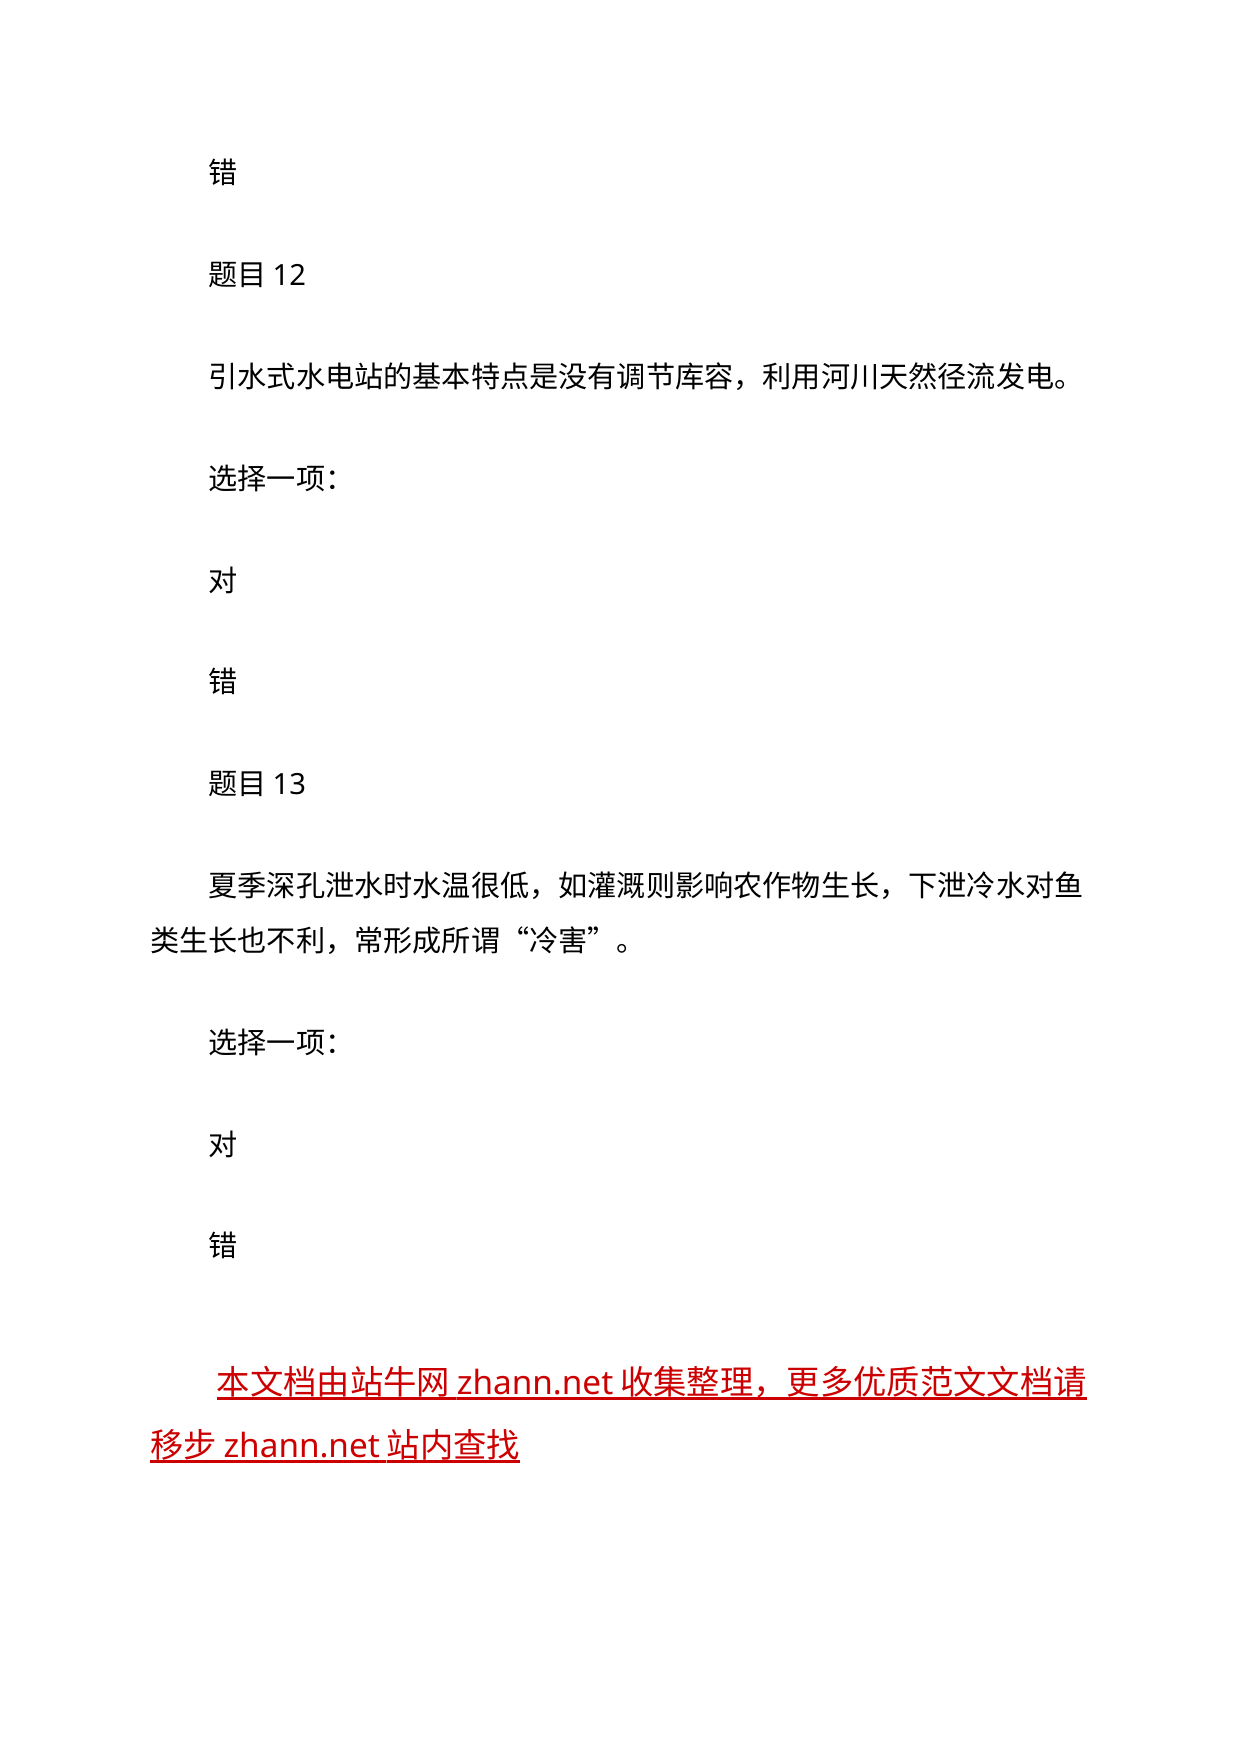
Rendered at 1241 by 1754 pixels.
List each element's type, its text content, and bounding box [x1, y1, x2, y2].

text 题目13 [150, 761, 1090, 803]
text 引水式水电站的基本特点是没有调节库容，利用河川天然径流发电。 [150, 354, 1090, 396]
text 错 [150, 659, 1090, 701]
text 夏季深孔泄水时水温很低，如灌溉则影响农作物生长，下泄冷水对鱼类生长也不利，常形成所谓“冷害”。 [150, 863, 1090, 960]
text 对 [150, 1121, 1090, 1163]
text 本文档由站牛网zhann.net收集整理，更多优质范文文档请移步zhann.net站内查找 [150, 1356, 1090, 1467]
text 题目12 [150, 252, 1090, 294]
text 对 [150, 557, 1090, 599]
text 错 [150, 1223, 1090, 1265]
text 选择一项： [150, 456, 1090, 498]
text 选择一项： [150, 1019, 1090, 1062]
text 错 [150, 150, 1090, 192]
